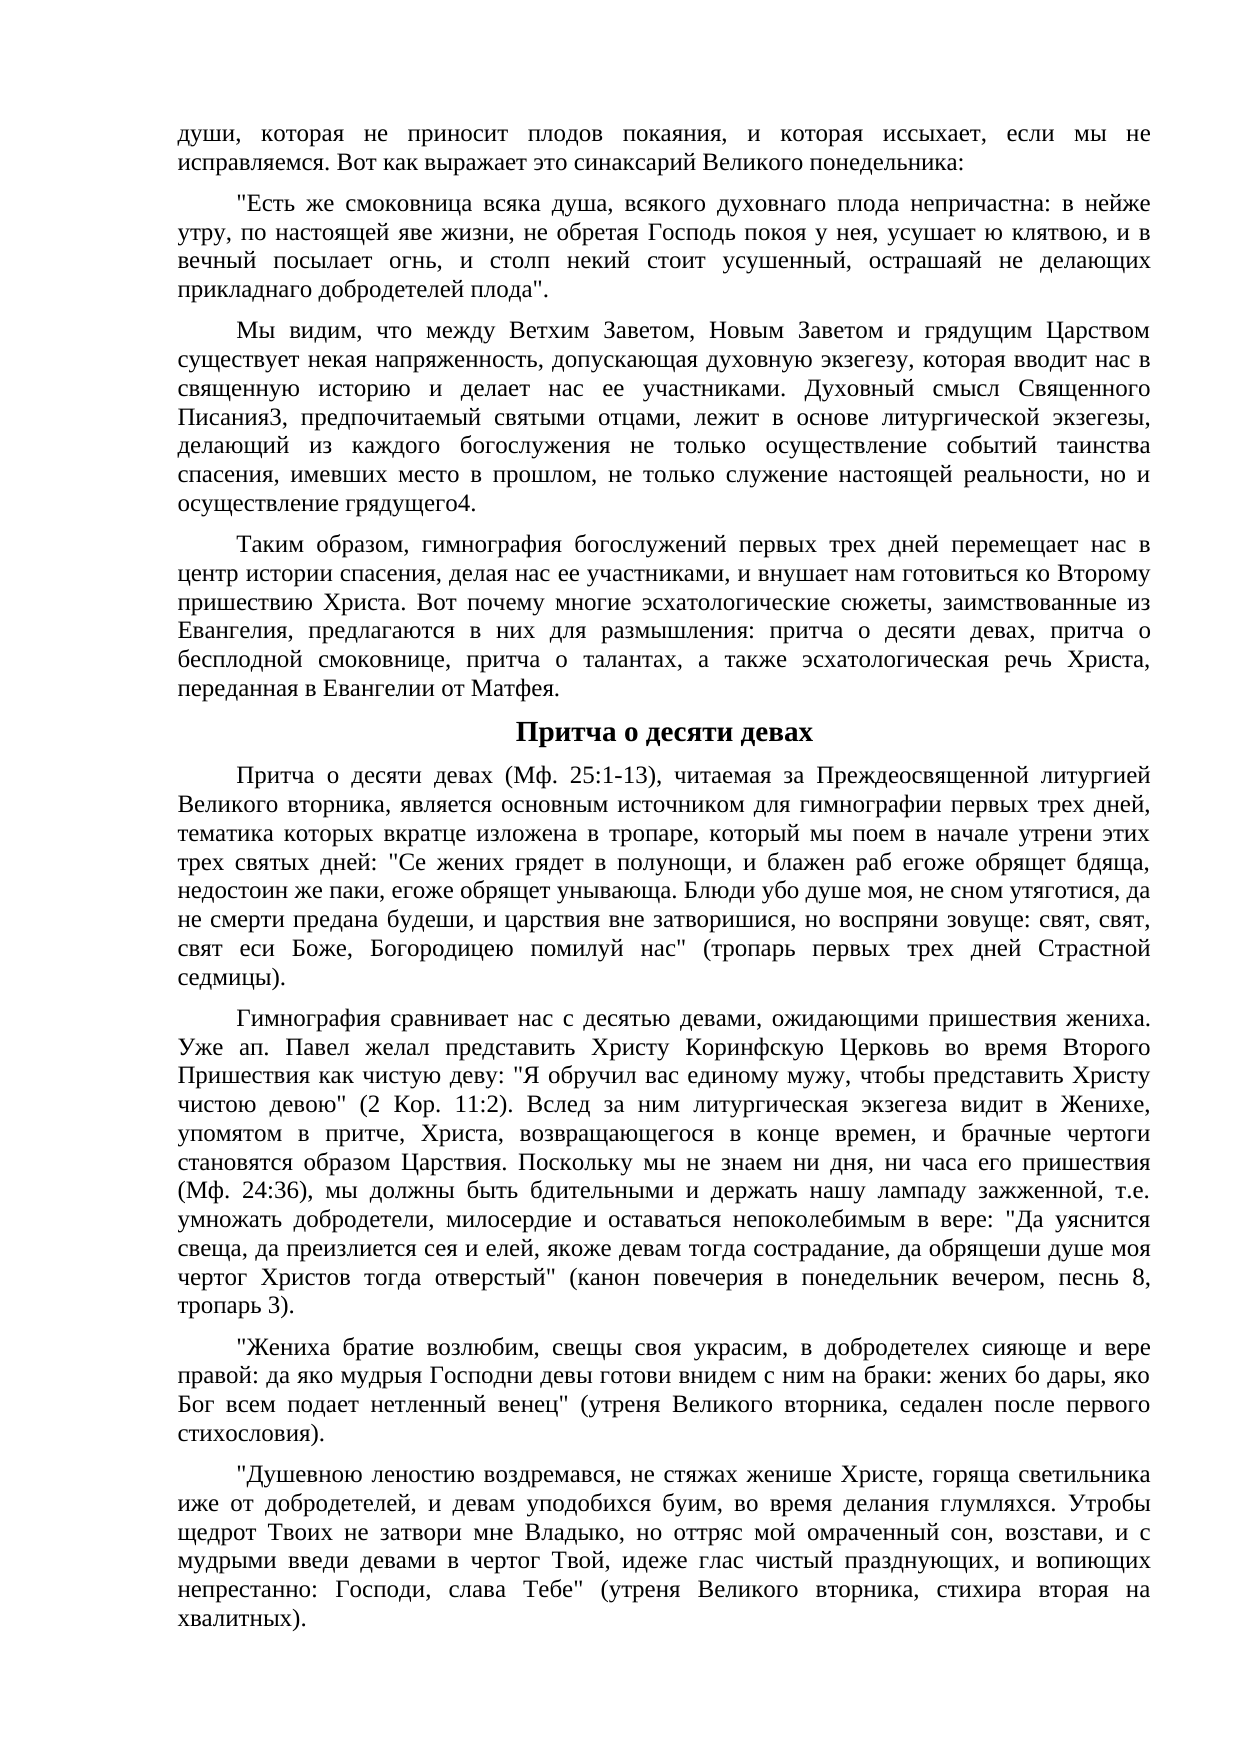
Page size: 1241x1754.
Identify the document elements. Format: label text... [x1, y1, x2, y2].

text Притча о десяти девах [177, 714, 1152, 748]
text Притча о десяти девах (Мф. 25:1-13), читаемая за Преждеосвященной литургией Великого вторника, является основным источником для гимнографии первых трех дней, тематика которых вкратце изложена в тропаре, который мы поем в начале утрени этих трех святых дней: "Се жених грядет в полунощи, и блажен раб егоже обрящет бдяща, недостоин же паки, егоже обрящет унывающа. Блюди убо душе моя, не сном утяготися, да не смерти предана будеши, и царствия вне затворишися, но воспряни зовуще: свят, свят, свят еси Боже, Богородицею помилуй нас" (тропарь первых трех дней Страстной седмицы). [177, 760, 1152, 990]
text Гимнография сравнивает нас с десятью девами, ожидающими пришествия жениха. Уже ап. Павел желал представить Христу Коринфскую Церковь во время Второго Пришествия как чистую деву: "Я обручил вас единому мужу, чтобы представить Христу чистою девою" (2 Кор. 11:2). Вслед за ним литургическая экзегеза видит в Женихе, упомятом в притче, Христа, возвращающегося в конце времен, и брачные чертоги становятся образом Царствия. Поскольку мы не знаем ни дня, ни часа его пришествия (Мф. 24:36), мы должны быть бдительными и держать нашу лампаду зажженной, т.е. умножать добродетели, милосердие и оставаться непоколебимым в вере: "Да уяснится свеща, да преизлиется сея и елей, якоже девам тогда сострадание, да обрящеши душе моя чертог Христов тогда отверстый" (канон повечерия в понедельник вечером, песнь 8, тропарь 3). [177, 1003, 1152, 1319]
text "Жениха братие возлюбим, свещы своя украсим, в добродетелех сияюще и вере правой: да яко мудрыя Господни девы готови внидем с ним на браки: жених бо дары, яко Бог всем подает нетленный венец" (утреня Великого вторника, седален после первого стихословия). [177, 1332, 1152, 1447]
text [177, 118, 1152, 176]
text "Душевною леностию воздремався, не стяжах женише Христе, горяща светильника иже от добродетелей, и девам уподобихся буим, во время делания глумляхся. Утробы щедрот Твоих не затвори мне Владыко, но оттряс мой омраченный сон, возстави, и с мудрыми введи девами в чертог Твой, идеже глас чистый празднующих, и вопиющих непрестанно: Господи, слава Тебе" (утреня Великого вторника, стихира вторая на хвалитных). [177, 1459, 1152, 1632]
text Таким образом, гимнография богослужений первых трех дней перемещает нас в центр истории спасения, делая нас ее участниками, и внушает нам готовиться ко Второму пришествию Христа. Вот почему многие эсхатологические сюжеты, заимствованные из Евангелия, предлагаются в них для размышления: притча о десяти девах, притча о бесплодной смоковнице, притча о талантах, а также эсхатологическая речь Христа, переданная в Евангелии от Матфея. [177, 529, 1152, 702]
text "Есть же смоковница всяка душа, всякого духовнаго плода непричастна: в нейже утру, по настоящей яве жизни, не обретая Господь покоя у нея, усушает ю клятвою, и в вечный посылает огнь, и столп некий стоит усушенный, острашаяй не делающих прикладнаго добродетелей плода". [177, 188, 1152, 303]
text Мы видим, что между Ветхим Заветом, Новым Заветом и грядущим Царством существует некая напряженность, допускающая духовную экзегезу, которая вводит нас в священную историю и делает нас ее участниками. Духовный смысл Священного Писания3, предпочитаемый святыми отцами, лежит в основе литургической экзегезы, делающий из каждого богослужения не только осуществление событий таинства спасения, имевших место в прошлом, не только служение настоящей реальности, но и осуществление грядущего4. [177, 316, 1152, 517]
